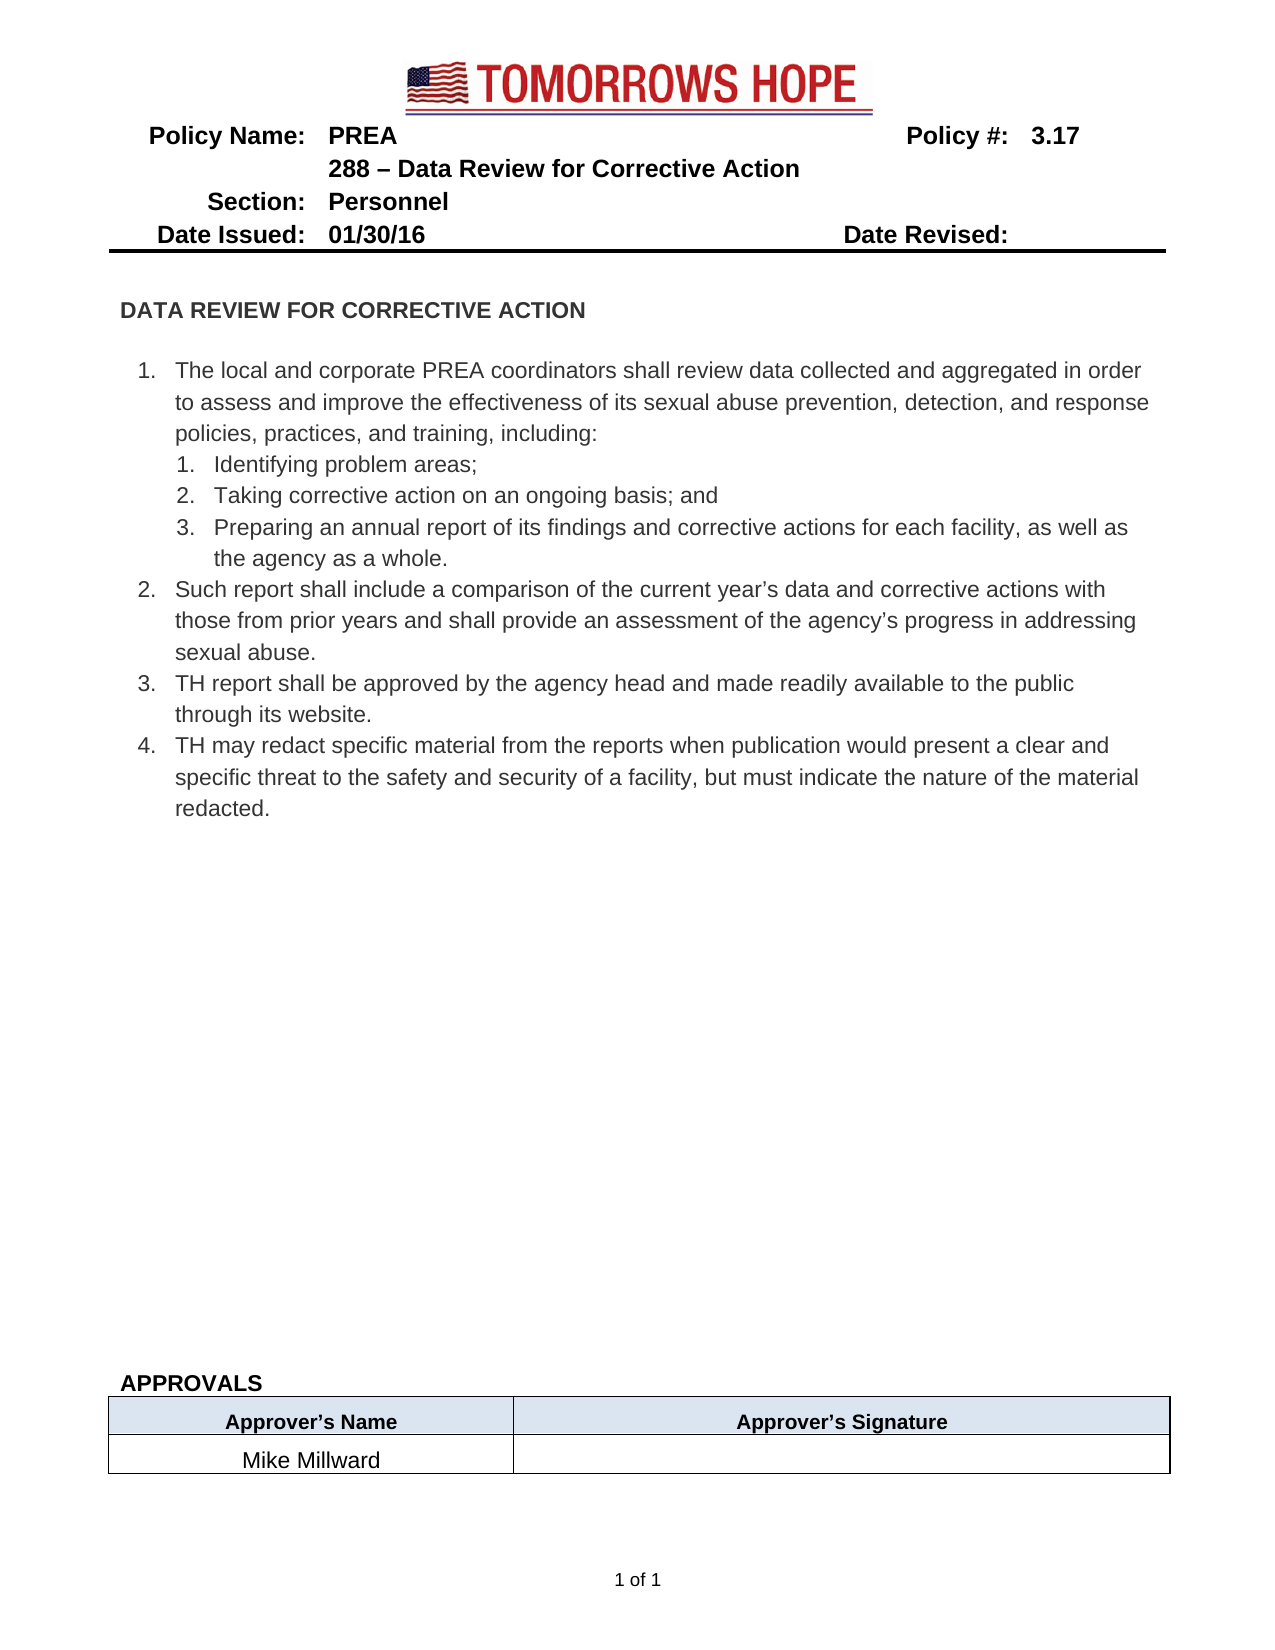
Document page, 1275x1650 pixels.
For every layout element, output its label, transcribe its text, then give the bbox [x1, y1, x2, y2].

picture [402, 60, 873, 117]
list Preparing an annual report of its findings and corrective actions for each facility, as well as the agency as a whole. [176, 509, 1155, 571]
text APPROVALS [120, 1369, 1155, 1396]
list TH report shall be approved by the agency head and made readily available to the public through its website. [137, 665, 1155, 727]
table_header Approver’s Signature [514, 1397, 1169, 1433]
table_cell Mike Millward [109, 1435, 513, 1473]
table_header Approver’s Name [109, 1397, 513, 1433]
text Data review for corrective action [120, 297, 1155, 323]
list Such report shall include a comparison of the current year’s data and corrective actions with those from prior years and shall provide an assessment of the agency’s progress in addressing sexual abuse. [137, 571, 1155, 665]
list The local and corporate PREA coordinators shall review data collected and aggregated in order to assess and improve the effectiveness of its sexual abuse prevention, detection, and response policies, practices, and training, including: [137, 352, 1155, 446]
list TH may redact specific material from the reports when publication would present a clear and specific threat to the safety and security of a facility, but must indicate the nature of the material redacted. [137, 727, 1155, 821]
table_cell [514, 1435, 1169, 1473]
list Identifying problem areas; [176, 446, 1155, 477]
list Taking corrective action on an ongoing basis; and [176, 477, 1155, 509]
